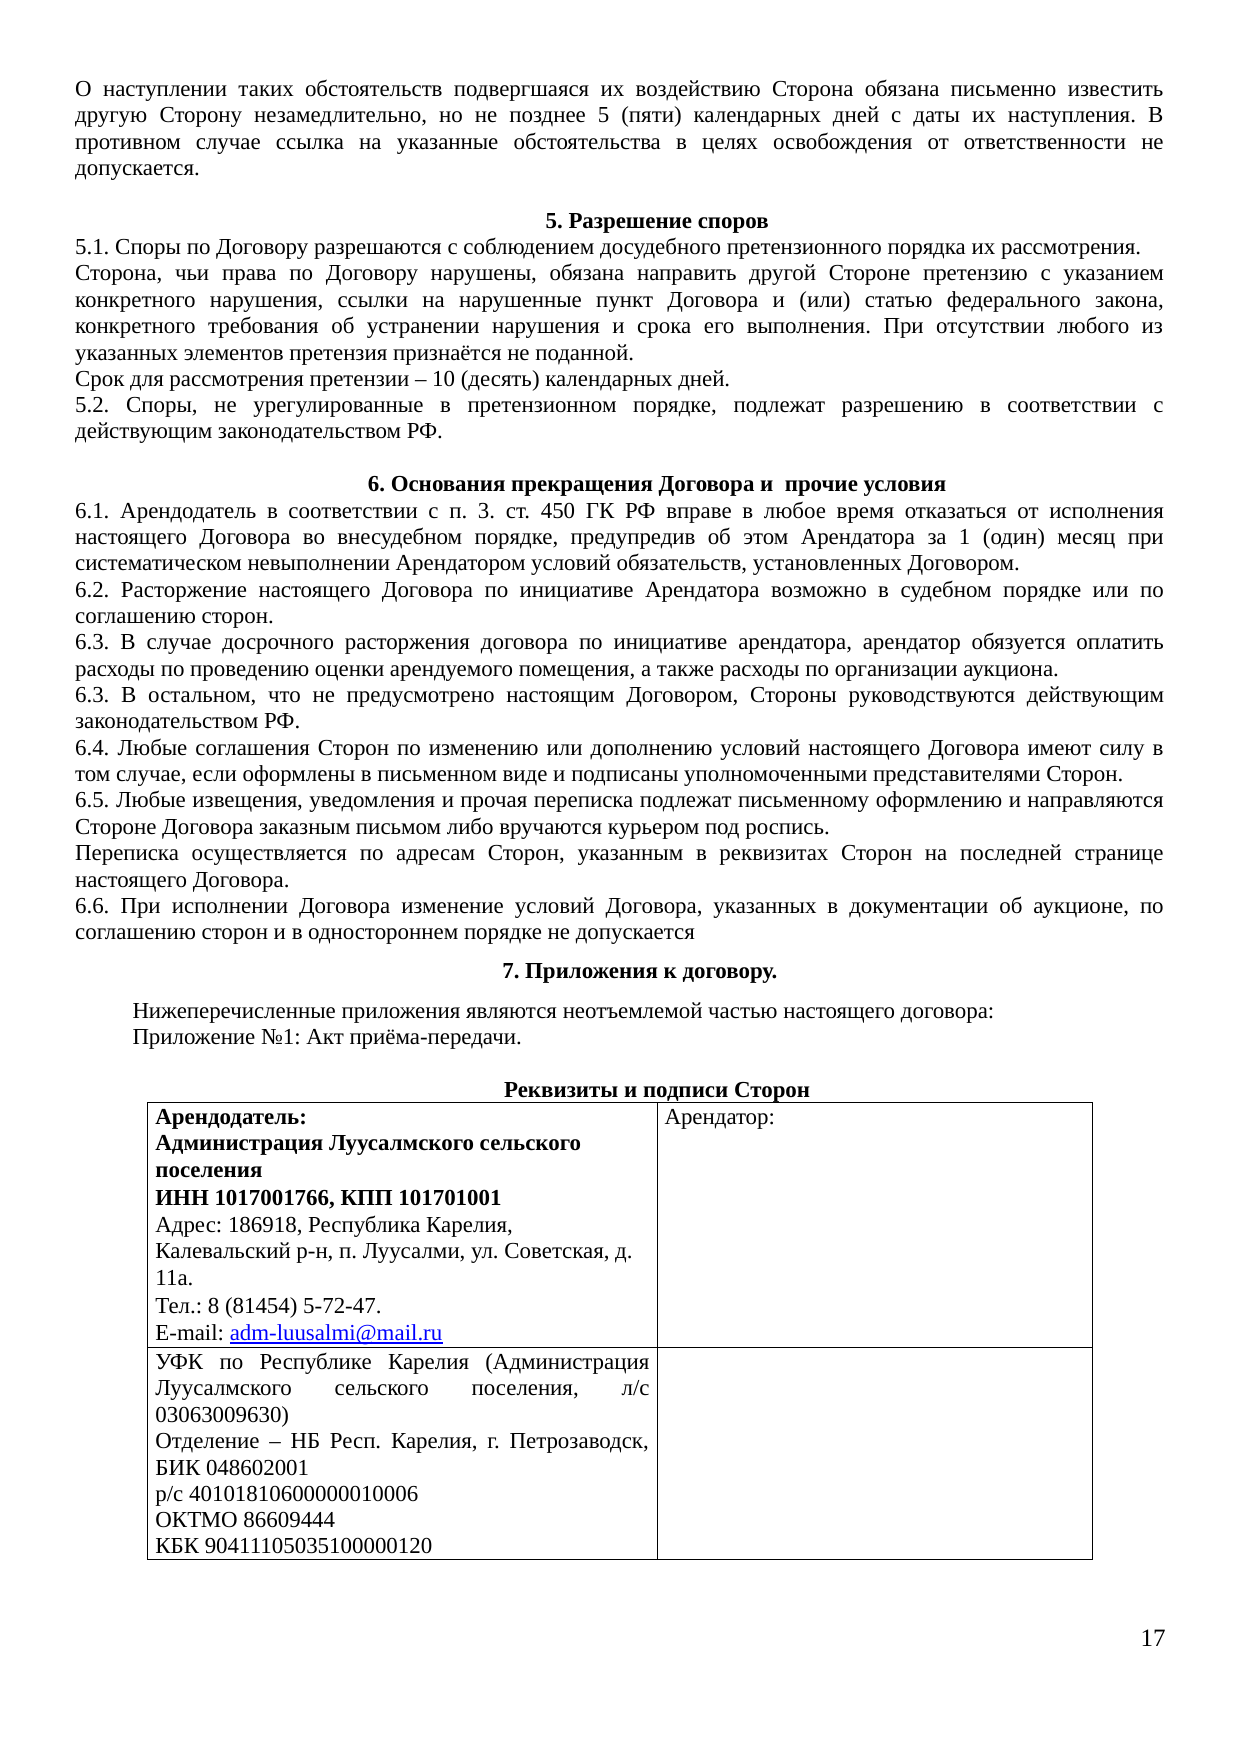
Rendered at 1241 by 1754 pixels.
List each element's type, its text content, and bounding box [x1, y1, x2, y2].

table_header Арендодатель: Администрация Луусалмского сельского поселения ИНН 1017001766, КПП 101701001 Адрес: 186918, Республика Карелия, Калевальский р-н, п. Луусалми, ул. Советская, д. 11а. Тел.: 8 (81454) 5-72-47. E-mail: adm-luusalmi@mail.ru [148, 1103, 657, 1347]
text О наступлении таких обстоятельств подвергшаяся их воздействию Сторона обязана письменно известить другую Сторону незамедлительно, но не позднее 5 (пяти) календарных дней с даты их наступления. В противном случае ссылка на указанные обстоятельства в целях освобождения от ответственности не допускается. [75, 75, 1165, 180]
text 6.3. В случае досрочного расторжения договора по инициативе арендатора, арендатор обязуется оплатить расходы по проведению оценки арендуемого помещения, а также расходы по организации аукциона. [75, 628, 1165, 681]
text Переписка осуществляется по адресам Сторон, указанным в реквизитах Сторон на последней странице настоящего Договора. [75, 839, 1165, 892]
text 5.2. Споры, не урегулированные в претензионном порядке, подлежат разрешению в соответствии с действующим законодательством РФ. [75, 391, 1165, 444]
text 6.2. Расторжение настоящего Договора по инициативе Арендатора возможно в судебном порядке или по соглашению сторон. [75, 576, 1165, 628]
text 5. Разрешение споров [75, 207, 1165, 233]
table_cell [658, 1348, 1092, 1559]
text Срок для рассмотрения претензии – 10 (десять) календарных дней. [75, 365, 1165, 391]
text 7. Приложения к договору. [75, 957, 1147, 983]
text Сторона, чьи права по Договору нарушены, обязана направить другой Стороне претензию с указанием конкретного нарушения, ссылки на нарушенные пункт Договора и (или) статью федерального закона, конкретного требования об устранении нарушения и срока его выполнения. При отсутствии любого из указанных элементов претензия признаётся не поданной. [75, 259, 1165, 365]
text 6.4. Любые соглашения Сторон по изменению или дополнению условий настоящего Договора имеют силу в том случае, если оформлены в письменном виде и подписаны уполномоченными представителями Сторон. [75, 734, 1165, 787]
text Реквизиты и подписи Сторон [75, 1076, 1165, 1102]
text 5.1. Споры по Договору разрешаются с соблюдением досудебного претензионного порядка их рассмотрения. [75, 233, 1165, 259]
text 6.6. При исполнении Договора изменение условий Договора, указанных в документации об аукционе, по соглашению сторон и в одностороннем порядке не допускается [75, 892, 1165, 945]
table_header Арендатор: [658, 1103, 1092, 1347]
text 6.5. Любые извещения, уведомления и прочая переписка подлежат письменному оформлению и направляются Стороне Договора заказным письмом либо вручаются курьером под роспись. [75, 787, 1165, 839]
text 6. Основания прекращения Договора и прочие условия [75, 470, 1165, 497]
text Нижеперечисленные приложения являются неотъемлемой частью настоящего договора: [75, 997, 1160, 1023]
table_cell УФК по Республике Карелия (Администрация Луусалмского сельского поселения, л/с 03063009630) Отделение – НБ Респ. Карелия, г. Петрозаводск, БИК 048602001 р/с 40101810600000010006 ОКТМО 86609444 КБК 90411105035100000120 [148, 1348, 657, 1559]
text 6.1. Арендодатель в соответствии с п. 3. ст. 450 ГК РФ вправе в любое время отказаться от исполнения настоящего Договора во внесудебном порядке, предупредив об этом Арендатора за 1 (один) месяц при систематическом невыполнении Арендатором условий обязательств, установленных Договором. [75, 497, 1165, 576]
text 6.3. В остальном, что не предусмотрено настоящим Договором, Стороны руководствуются действующим законодательством РФ. [75, 681, 1165, 734]
text Приложение №1: Акт приёма-передачи. [75, 1023, 1160, 1049]
